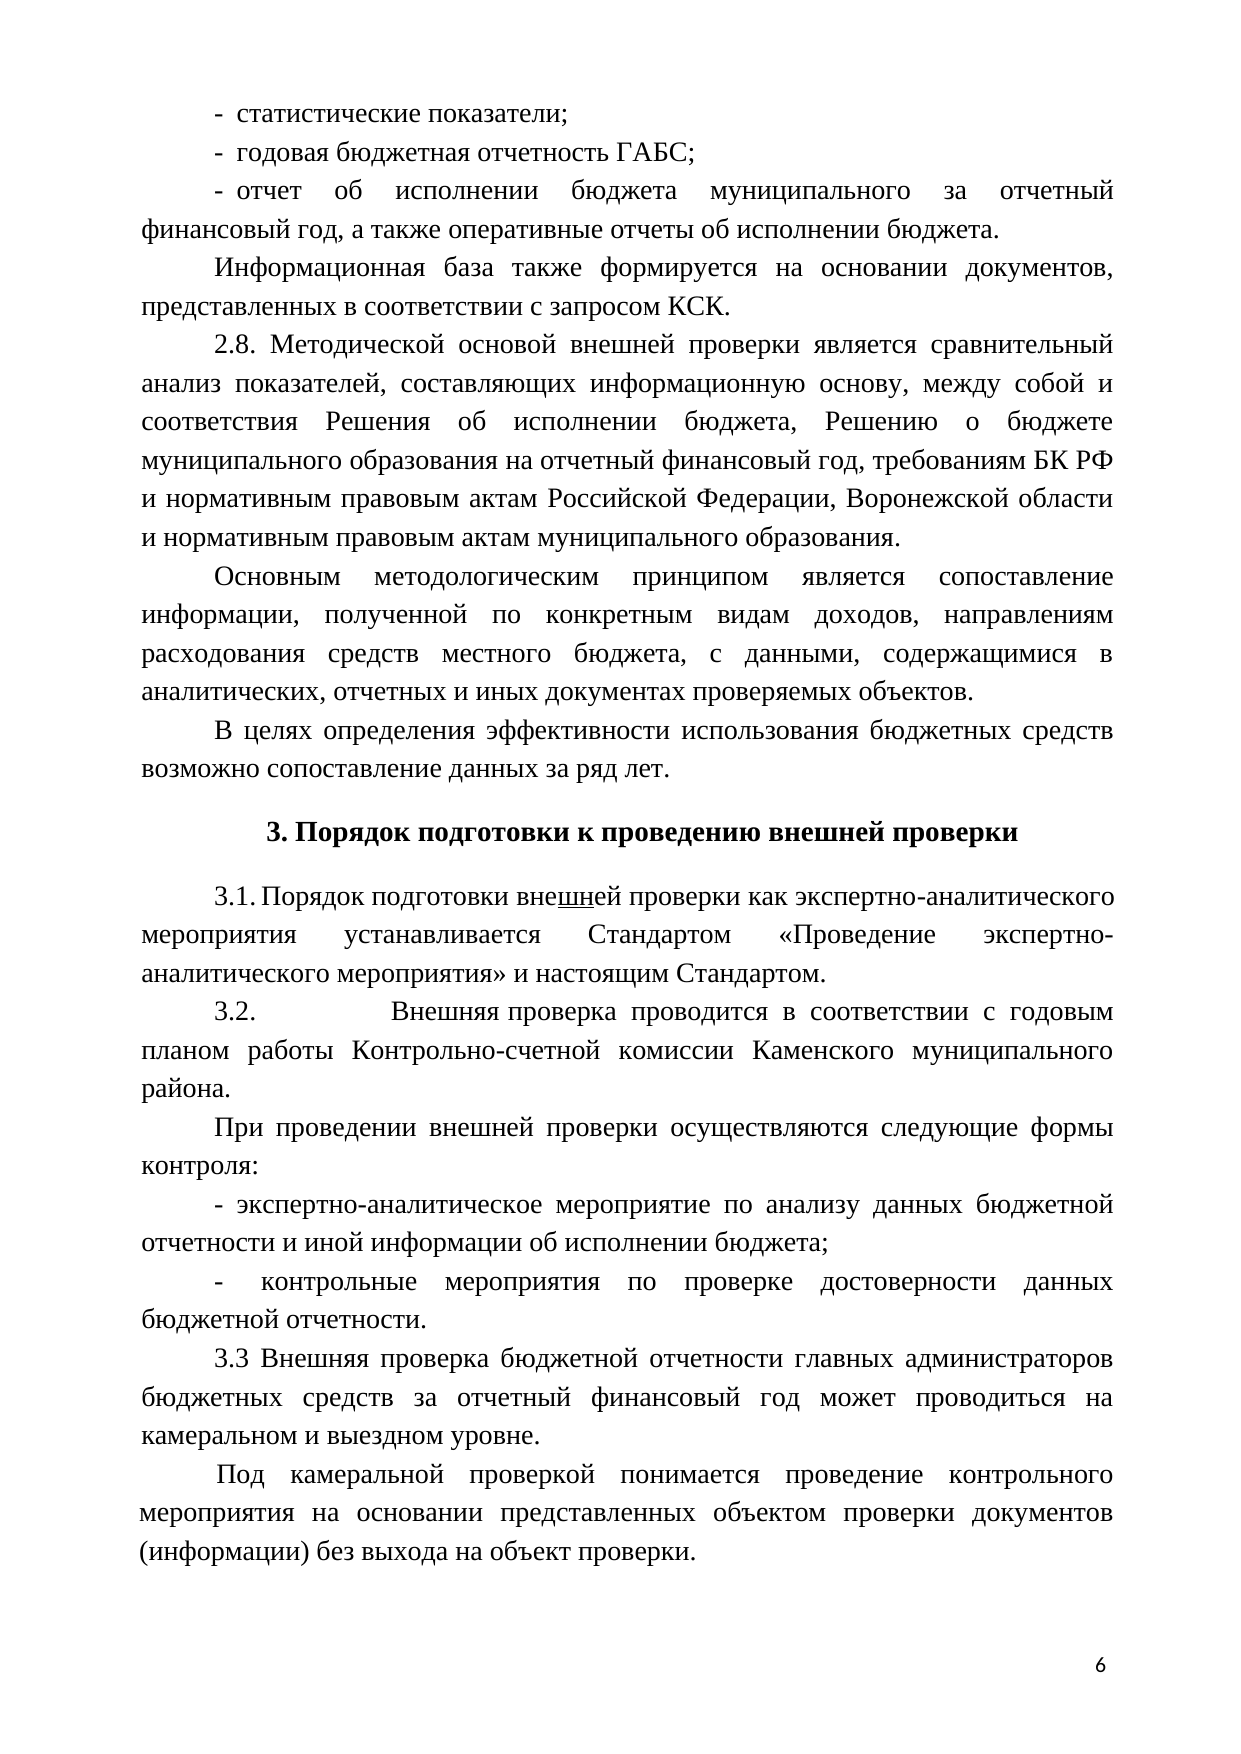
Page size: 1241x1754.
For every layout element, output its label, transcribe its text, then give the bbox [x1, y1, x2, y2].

list годовая бюджетная отчетность ГАБС; [141, 130, 1117, 169]
text Основным методологическим принципом является сопоставление информации, полученной по конкретным видам доходов, направлениям расходования средств местного бюджета, с данными, содержащимися в аналитических, отчетных и иных документах проверяемых объектов. [141, 554, 1115, 708]
list отчет об исполнении бюджета муниципального за отчетный финансовый год, а также оперативные отчеты об исполнении бюджета. [141, 169, 1115, 246]
text При проведении внешней проверки осуществляются следующие формы контроля: [141, 1105, 1115, 1182]
text 3.3 Внешняя проверка бюджетной отчетности главных администраторов бюджетных средств за отчетный финансовый год может проводиться на камеральном и выездном уровне. [141, 1337, 1115, 1452]
list Внешняя проверка проводится в соответствии с годовым планом работы Контрольно-счетной комиссии Каменского муниципального района. [141, 990, 1115, 1105]
list контрольные мероприятия по проверке достоверности данных бюджетной отчетности. [141, 1259, 1115, 1337]
list статистические показатели; [141, 92, 1117, 130]
text Информационная база также формируется на основании документов, представленных в соответствии с запросом КСК. [141, 246, 1115, 323]
list Порядок подготовки к проведению внешней проверки [266, 818, 1117, 847]
list экспертно-аналитическое мероприятие по анализу данных бюджетной отчетности и иной информации об исполнении бюджета; [141, 1182, 1115, 1259]
text Под камеральной проверкой понимается проведение контрольного мероприятия на основании представленных объектом проверки документов (информации) без выхода на объект проверки. [139, 1452, 1115, 1568]
text В целях определения эффективности использования бюджетных средств возможно сопоставление данных за ряд лет. [141, 708, 1115, 785]
list Порядок подготовки внешней проверки как экспертно-аналитического мероприятия устанавливается Стандартом «Проведение экспертно-аналитического мероприятия» и настоящим Стандартом. [141, 874, 1115, 990]
text 2.8. Методической основой внешней проверки является сравнительный анализ показателей, составляющих информационную основу, между собой и соответствия Решения об исполнении бюджета, Решению о бюджете муниципального образования на отчетный финансовый год, требованиям БК РФ и нормативным правовым актам Российской Федерации, Воронежской области и нормативным правовым актам муниципального образования. [141, 323, 1115, 554]
